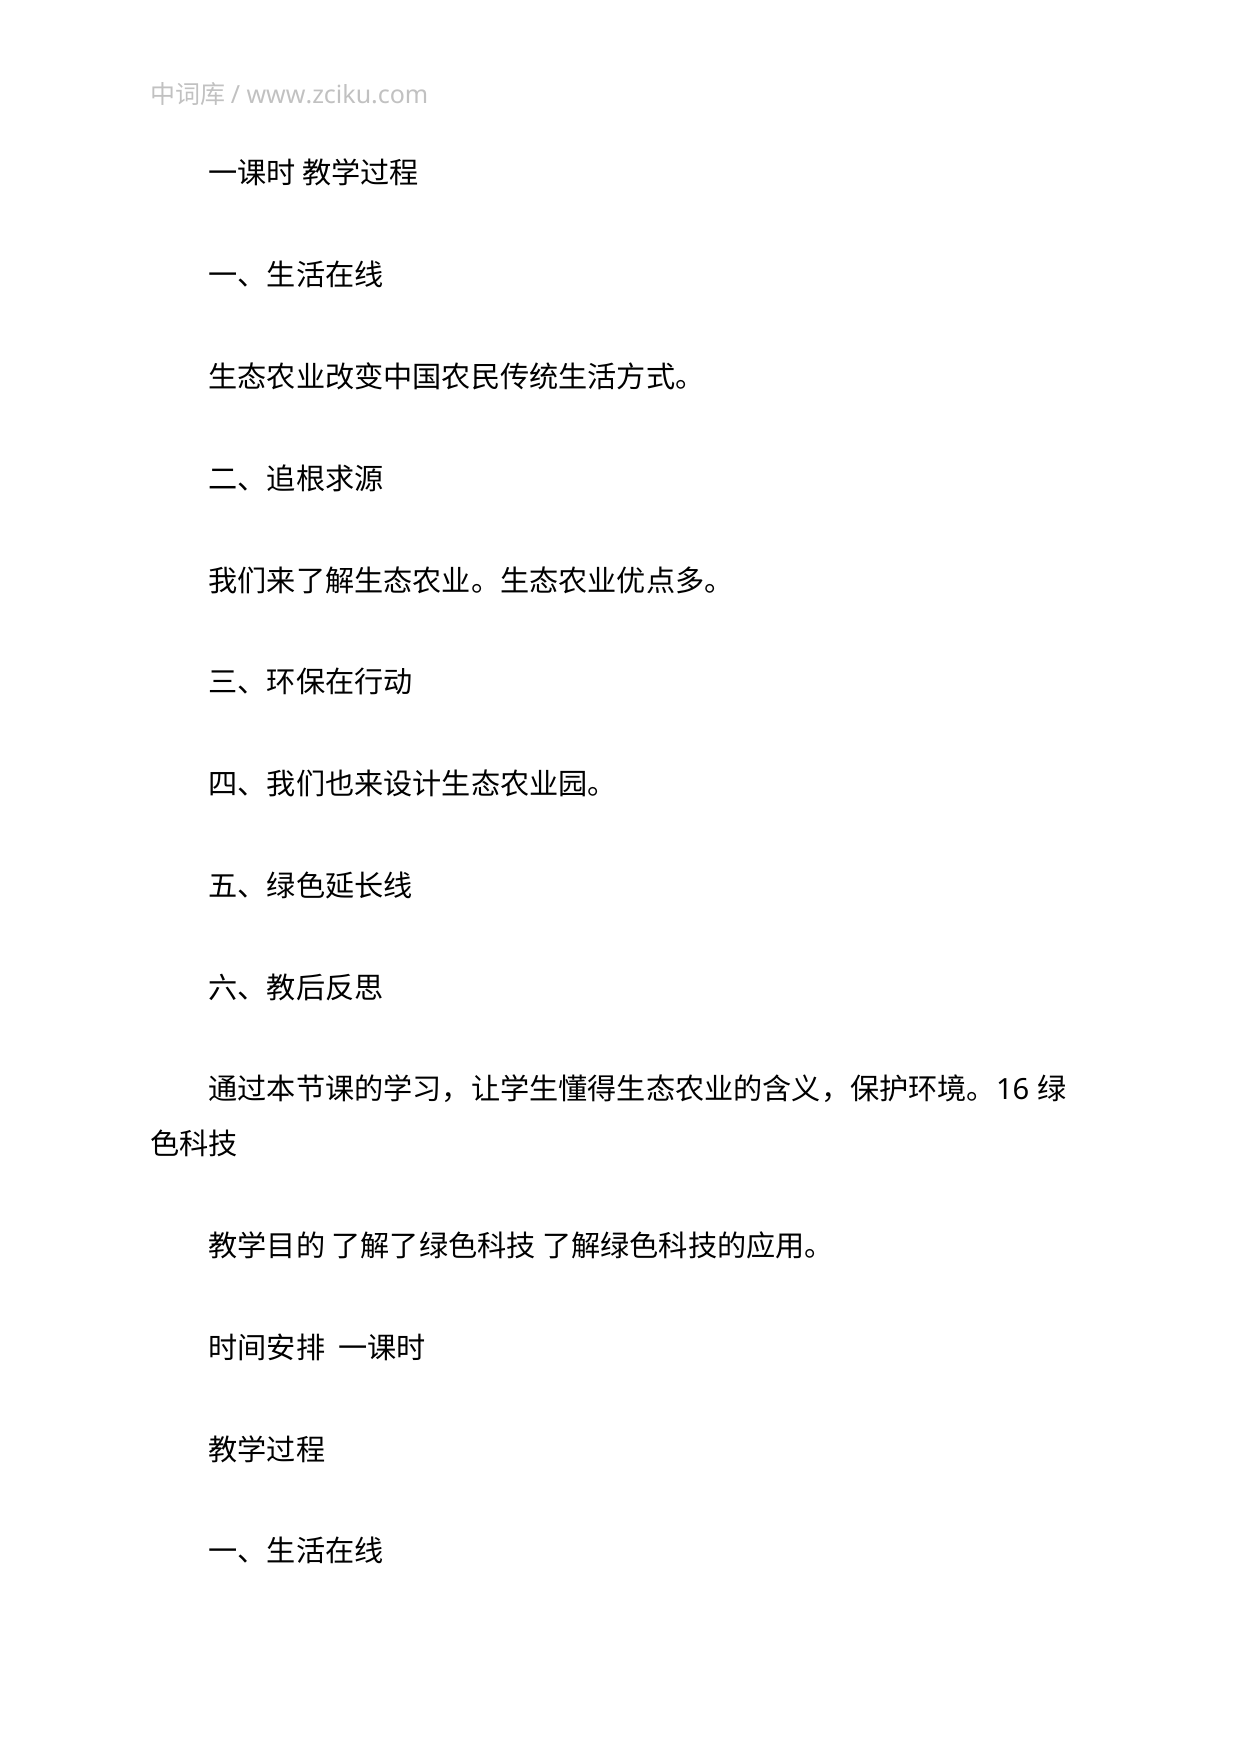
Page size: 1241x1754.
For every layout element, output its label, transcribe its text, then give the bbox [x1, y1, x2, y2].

text 二、追根求源 [150, 455, 1090, 498]
text 六、教后反思 [150, 964, 1090, 1006]
text 五、绿色延长线 [150, 862, 1090, 905]
text 一、生活在线 [150, 252, 1090, 294]
text 时间安排 一课时 [150, 1324, 1090, 1367]
text 我们来了解生态农业。生态农业优点多。 [150, 557, 1090, 599]
text 三、环保在行动 [150, 659, 1090, 701]
text 通过本节课的学习，让学生懂得生态农业的含义，保护环境。16 绿色科技 [150, 1066, 1090, 1163]
text 一课时 教学过程 [150, 150, 1090, 192]
text 一、生活在线 [150, 1528, 1090, 1570]
text 生态农业改变中国农民传统生活方式。 [150, 353, 1090, 396]
text 教学过程 [150, 1426, 1090, 1468]
text 四、我们也来设计生态农业园。 [150, 761, 1090, 803]
text 教学目的 了解了绿色科技 了解绿色科技的应用。 [150, 1223, 1090, 1265]
